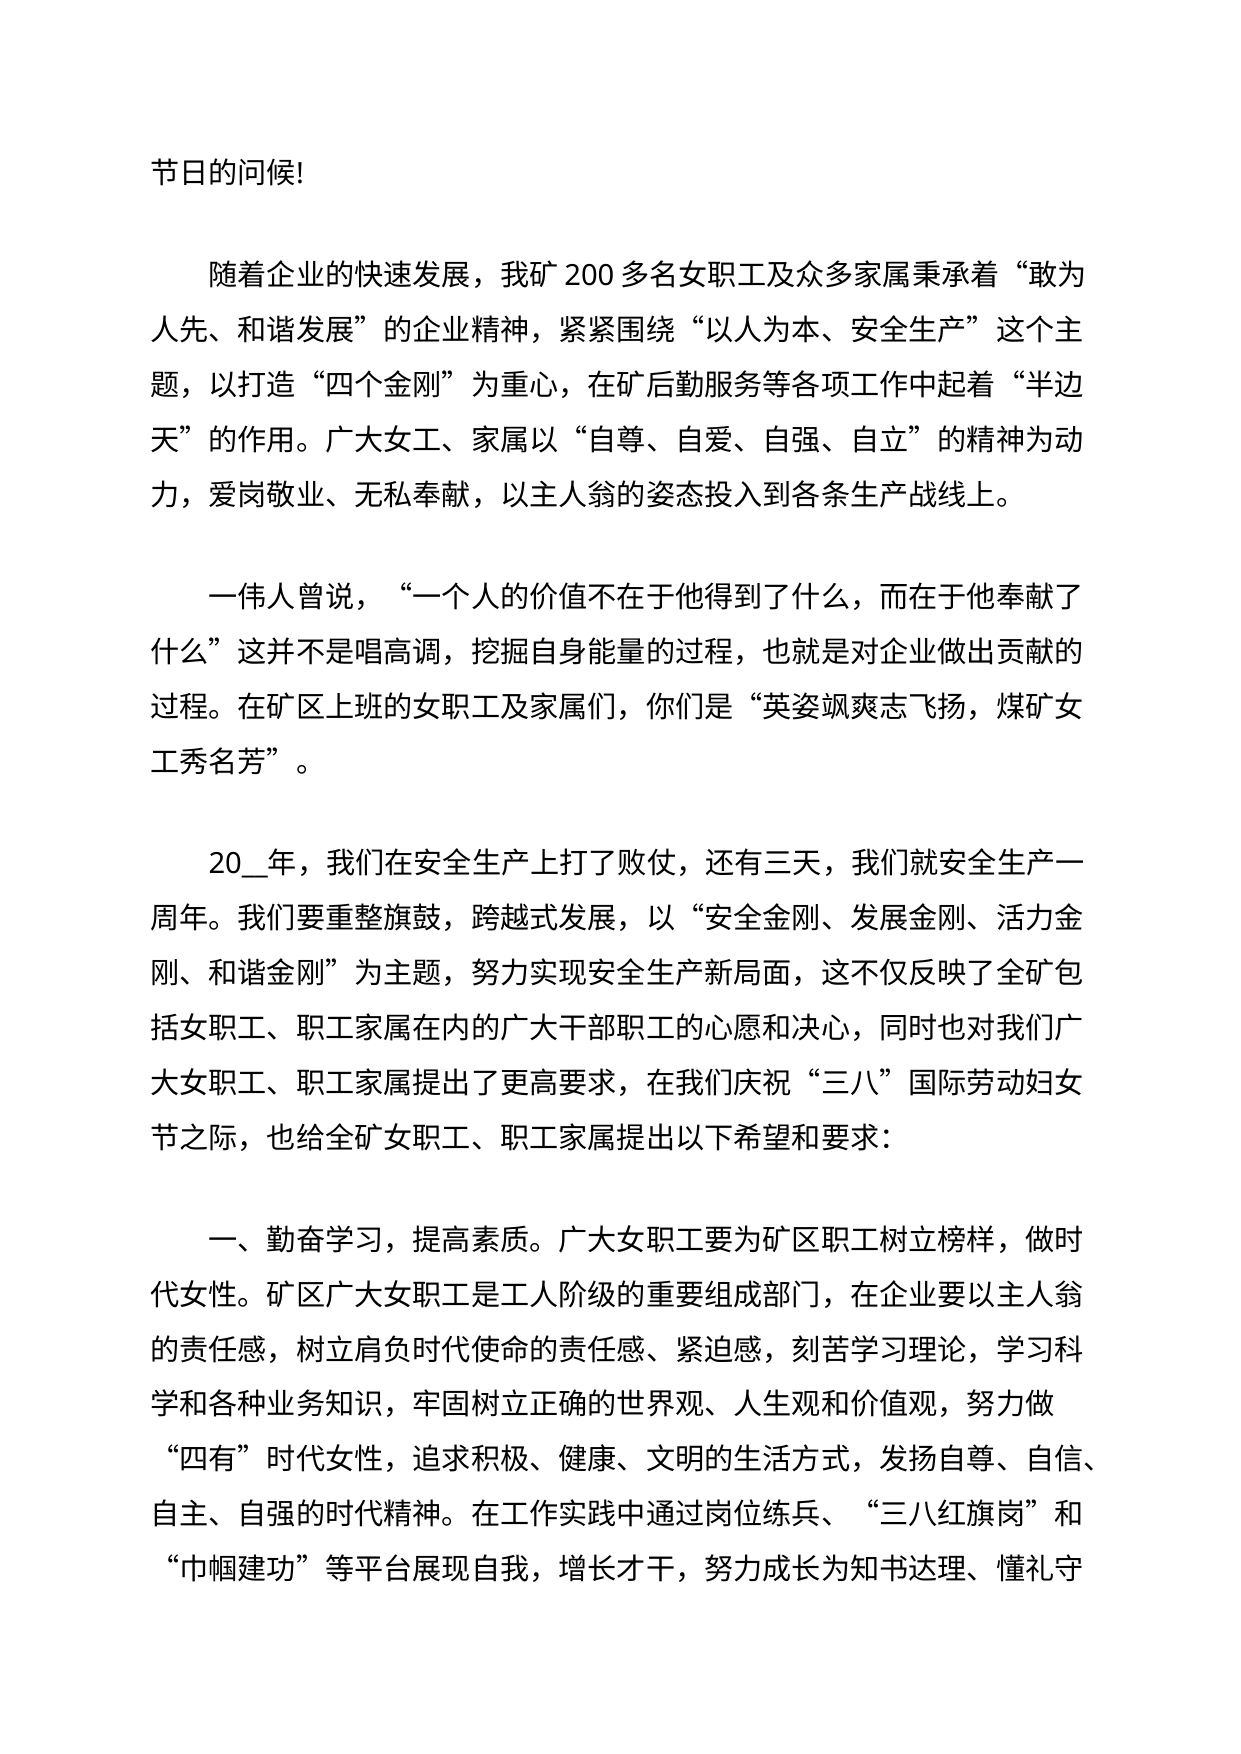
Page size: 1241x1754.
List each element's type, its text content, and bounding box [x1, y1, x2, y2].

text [150, 150, 1090, 192]
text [150, 1216, 1090, 1588]
text 随着企业的快速发展，我矿200多名女职工及众多家属秉承着“敢为人先、和谐发展”的企业精神，紧紧围绕“以人为本、安全生产”这个主题，以打造“四个金刚”为重心，在矿后勤服务等各项工作中起着“半边天”的作用。广大女工、家属以“自尊、自爱、自强、自立”的精神为动力，爱岗敬业、无私奉献，以主人翁的姿态投入到各条生产战线上。 [150, 252, 1090, 514]
text 一伟人曾说，“一个人的价值不在于他得到了什么，而在于他奉献了什么”这并不是唱高调，挖掘自身能量的过程，也就是对企业做出贡献的过程。在矿区上班的女职工及家属们，你们是“英姿飒爽志飞扬，煤矿女工秀名芳”。 [150, 573, 1090, 780]
text 20__年，我们在安全生产上打了败仗，还有三天，我们就安全生产一周年。我们要重整旗鼓，跨越式发展，以“安全金刚、发展金刚、活力金刚、和谐金刚”为主题，努力实现安全生产新局面，这不仅反映了全矿包括女职工、职工家属在内的广大干部职工的心愿和决心，同时也对我们广大女职工、职工家属提出了更高要求，在我们庆祝“三八”国际劳动妇女节之际，也给全矿女职工、职工家属提出以下希望和要求： [150, 840, 1090, 1157]
